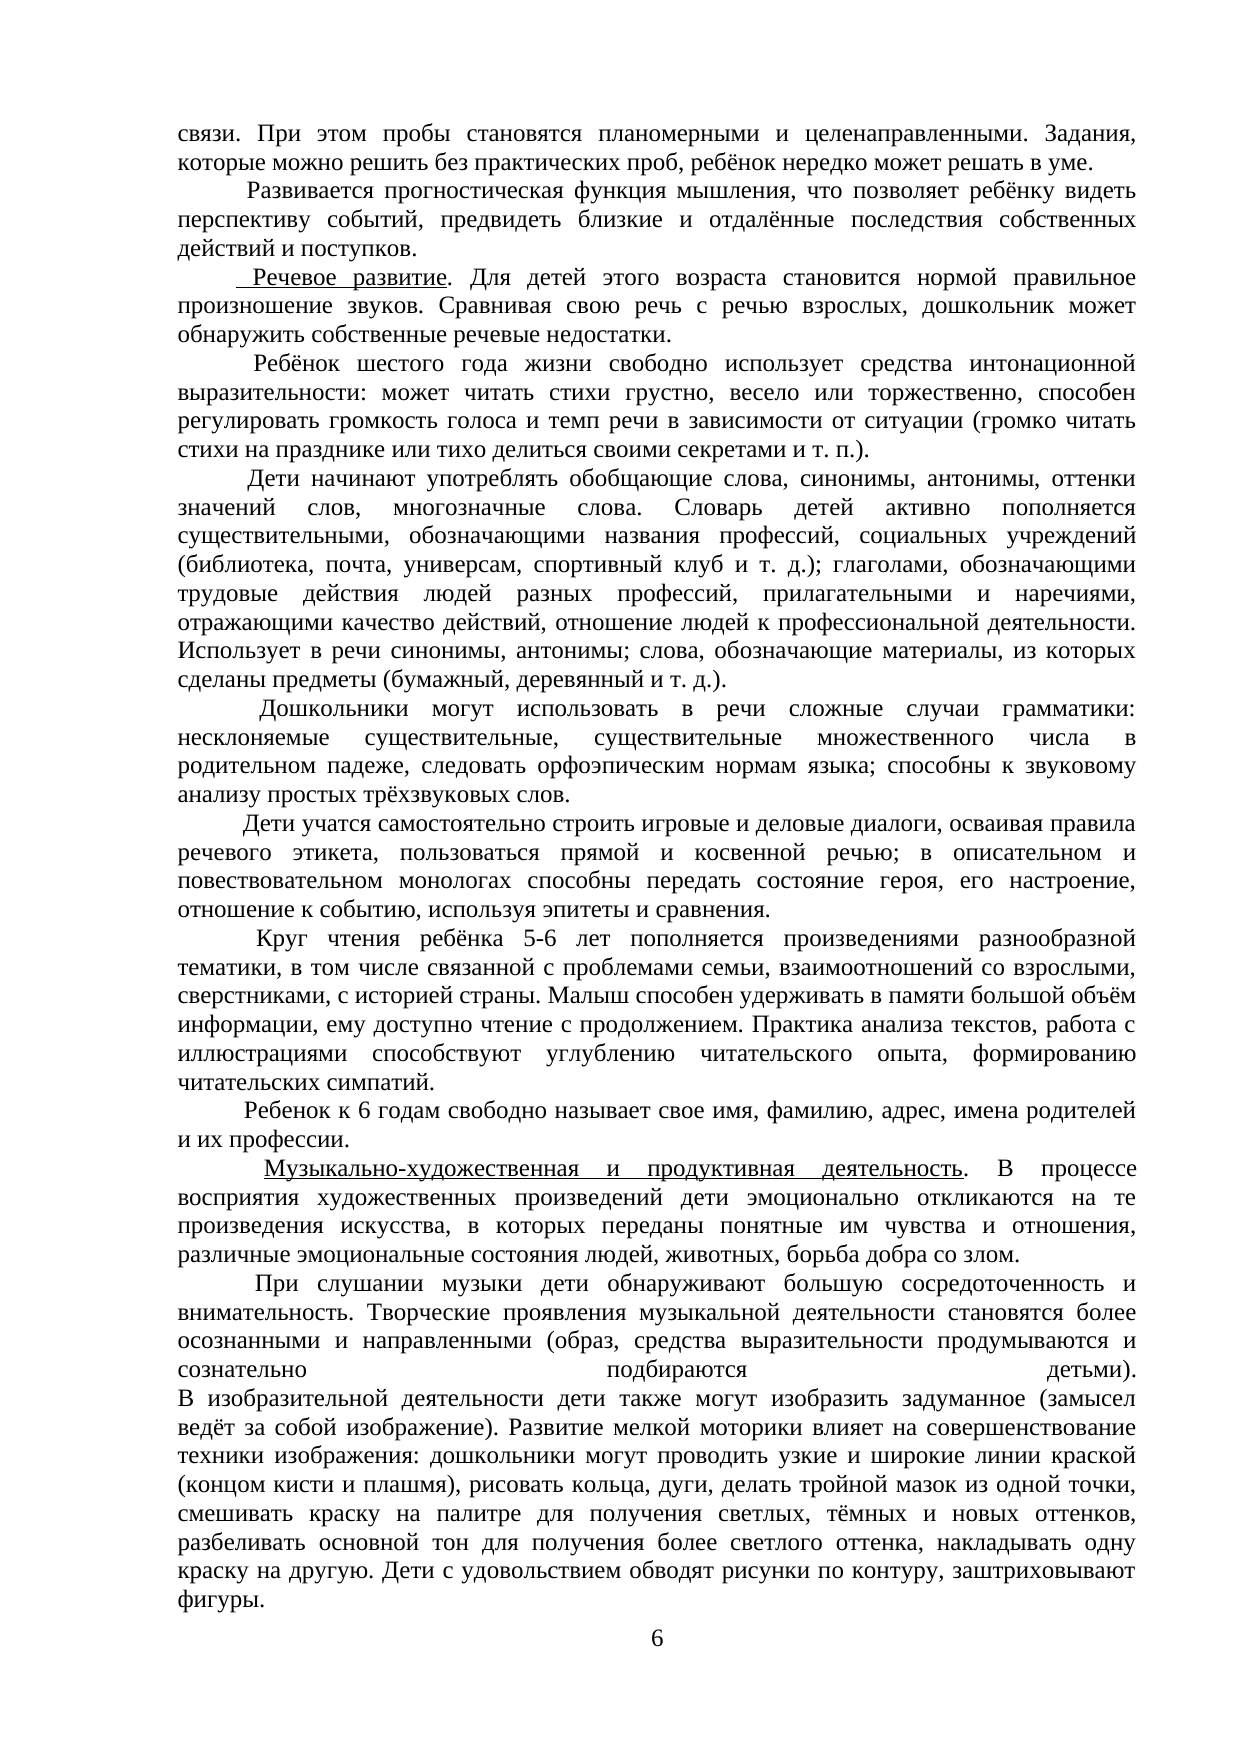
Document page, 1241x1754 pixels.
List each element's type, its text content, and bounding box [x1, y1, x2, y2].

text Дети учатся самостоятельно строить игровые и деловые диалоги, осваивая правила речевого этикета, пользоваться прямой и косвенной речью; в описательном и повествовательном монологах способны передать состояние героя, его настроение, отношение к событию, используя эпитеты и сравнения. [177, 808, 1137, 923]
text Развивается прогностическая функция мышления, что позволяет ребёнку видеть перспективу событий, предвидеть близкие и отдалённые последствия собственных действий и поступков. [177, 176, 1137, 262]
text Круг чтения ребёнка 5-6 лет пополняется произведениями разнообразной тематики, в том числе связанной с проблемами семьи, взаимоотношений со взрослыми, сверстниками, с историей страны. Малыш способен удерживать в памяти большой объём информации, ему доступно чтение с продолжением. Практика анализа текстов, работа с иллюстрациями способствуют углублению читательского опыта, формированию читательских симпатий. [177, 923, 1137, 1096]
text Ребёнок шестого года жизни свободно использует средства интонационной выразительности: может читать стихи грустно, весело или торжественно, способен регулировать громкость голоса и темп речи в зависимости от ситуации (громко читать стихи на празднике или тихо делиться своими секретами и т. п.). [177, 348, 1137, 463]
text Дети начинают употреблять обобщающие слова, синонимы, антонимы, оттенки значений слов, многозначные слова. Словарь детей активно пополняется существительными, обозначающими названия профессий, социальных учреждений (библиотека, почта, универсам, спортивный клуб и т. д.); глаголами, обозначающими трудовые действия людей разных профессий, прилагательными и наречиями, отражающими качество действий, отношение людей к профессиональной деятельности. Использует в речи синонимы, антонимы; слова, обозначающие материалы, из которых сделаны предметы (бумажный, деревянный и т. д.). [177, 463, 1137, 693]
text При слушании музыки дети обнаруживают большую сосредоточенность и внимательность. Творческие проявления музыкальной деятельности становятся более осознанными и направленными (образ, средства выразительности продумываются и сознательно подбираются детьми). В изобразительной деятельности дети также могут изобразить задуманное (замысел ведёт за собой изображение). Развитие мелкой моторики влияет на совершенствование техники изображения: дошкольники могут проводить узкие и широкие линии краской (концом кисти и плашмя), рисовать кольца, дуги, делать тройной мазок из одной точки, смешивать краску на палитре для получения светлых, тёмных и новых оттенков, разбеливать основной тон для получения более светлого оттенка, накладывать одну краску на другую. Дети с удовольствием обводят рисунки по контуру, заштриховывают фигуры. [177, 1268, 1137, 1613]
text Дошкольники могут использовать в речи сложные случаи грамматики: несклоняемые существительные, существительные множественного числа в родительном падеже, следовать орфоэпическим нормам языка; способны к звуковому анализу простых трёхзвуковых слов. [177, 693, 1137, 808]
text Ребенок к 6 годам свободно называет свое имя, фамилию, адрес, имена родителей и их профессии. [177, 1096, 1137, 1153]
text Музыкально-художественная и продуктивная деятельность. В процессе восприятия художественных произведений дети эмоционально откликаются на те произведения искусства, в которых переданы понятные им чувства и отношения, различные эмоциональные состояния людей, животных, борьба добра со злом. [177, 1153, 1137, 1268]
text Речевое развитие. Для детей этого возраста становится нормой правильное произношение звуков. Сравнивая свою речь с речью взрослых, дошкольник может обнаружить собственные речевые недостатки. [177, 262, 1137, 348]
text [177, 118, 1137, 176]
